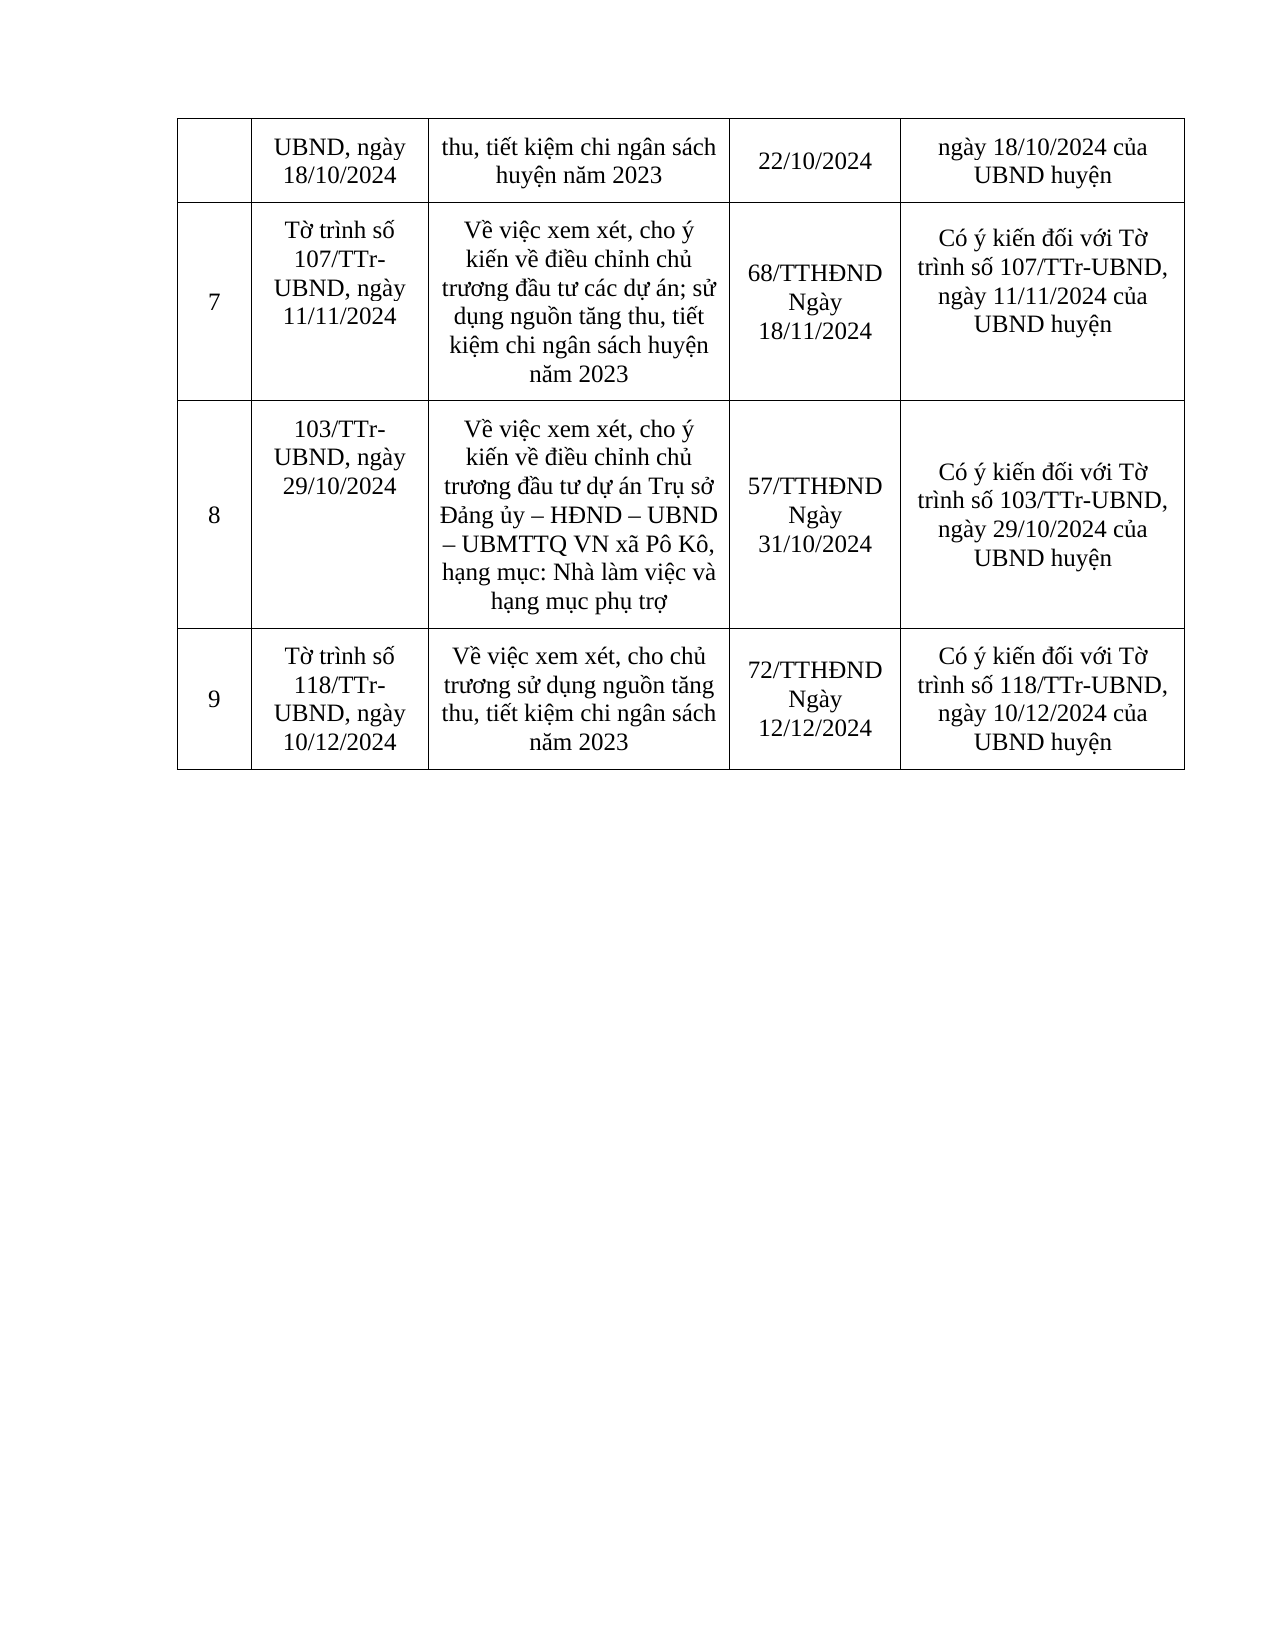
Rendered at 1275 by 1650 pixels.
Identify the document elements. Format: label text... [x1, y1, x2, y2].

table_cell 57/TTHĐND Ngày 31/10/2024 [730, 401, 900, 627]
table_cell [429, 119, 729, 202]
table_cell Tờ trình số 118/TTr-UBND, ngày 10/12/2024 [252, 629, 428, 768]
table_cell 6 [178, 119, 251, 202]
table_cell Về việc xem xét, cho ý kiến về điều chỉnh chủ trương đầu tư các dự án; sử dụng nguồn tăng thu, tiết kiệm chi ngân sách huyện năm 2023 [429, 203, 729, 400]
table_cell Về việc xem xét, cho chủ trương sử dụng nguồn tăng thu, tiết kiệm chi ngân sách năm 2023 [429, 629, 729, 768]
table_cell 72/TTHĐND Ngày 12/12/2024 [730, 629, 900, 768]
table_cell Có ý kiến đối với Tờ trình số 103/TTr-UBND, ngày 29/10/2024 của UBND huyện [901, 401, 1184, 627]
table_cell 9 [178, 629, 251, 768]
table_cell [252, 119, 428, 202]
table_cell 8 [178, 401, 251, 627]
table_cell Về việc xem xét, cho ý kiến về điều chỉnh chủ trương đầu tư dự án Trụ sở Đảng ủy – HĐND – UBND – UBMTTQ VN xã Pô Kô, hạng mục: Nhà làm việc và hạng mục phụ trợ [429, 401, 729, 627]
table_cell Tờ trình số 107/TTr-UBND, ngày 11/11/2024 [252, 203, 428, 400]
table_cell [730, 119, 900, 202]
table_cell 68/TTHĐND Ngày 18/11/2024 [730, 203, 900, 400]
table_cell Có ý kiến đối với Tờ trình số 107/TTr-UBND, ngày 11/11/2024 của UBND huyện [901, 203, 1184, 400]
table_cell 7 [178, 203, 251, 400]
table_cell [901, 119, 1184, 202]
table_cell 103/TTr-UBND, ngày 29/10/2024 [252, 401, 428, 627]
table_cell Có ý kiến đối với Tờ trình số 118/TTr-UBND, ngày 10/12/2024 của UBND huyện [901, 629, 1184, 768]
